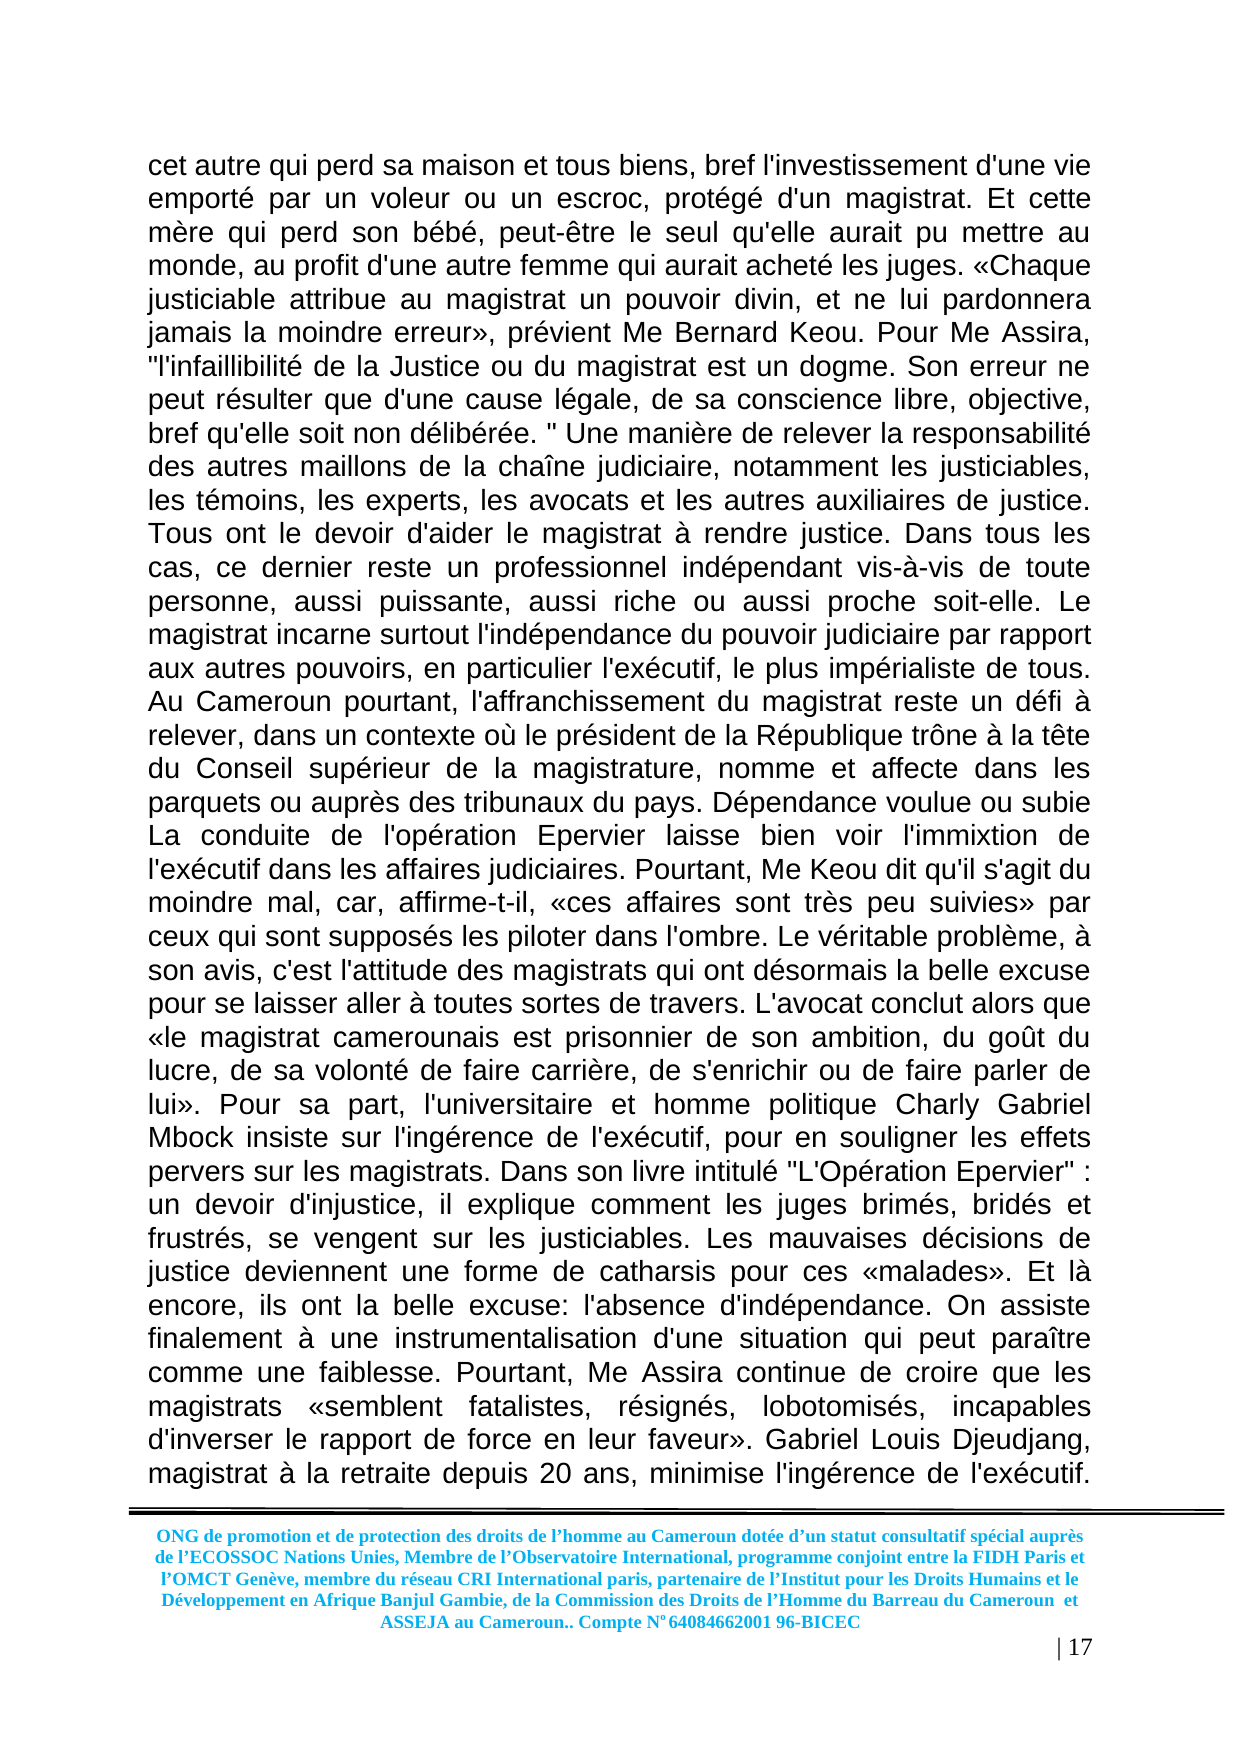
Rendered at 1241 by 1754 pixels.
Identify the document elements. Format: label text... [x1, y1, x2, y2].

picture [359, 1551, 363, 1562]
picture [127, 1507, 1224, 1514]
